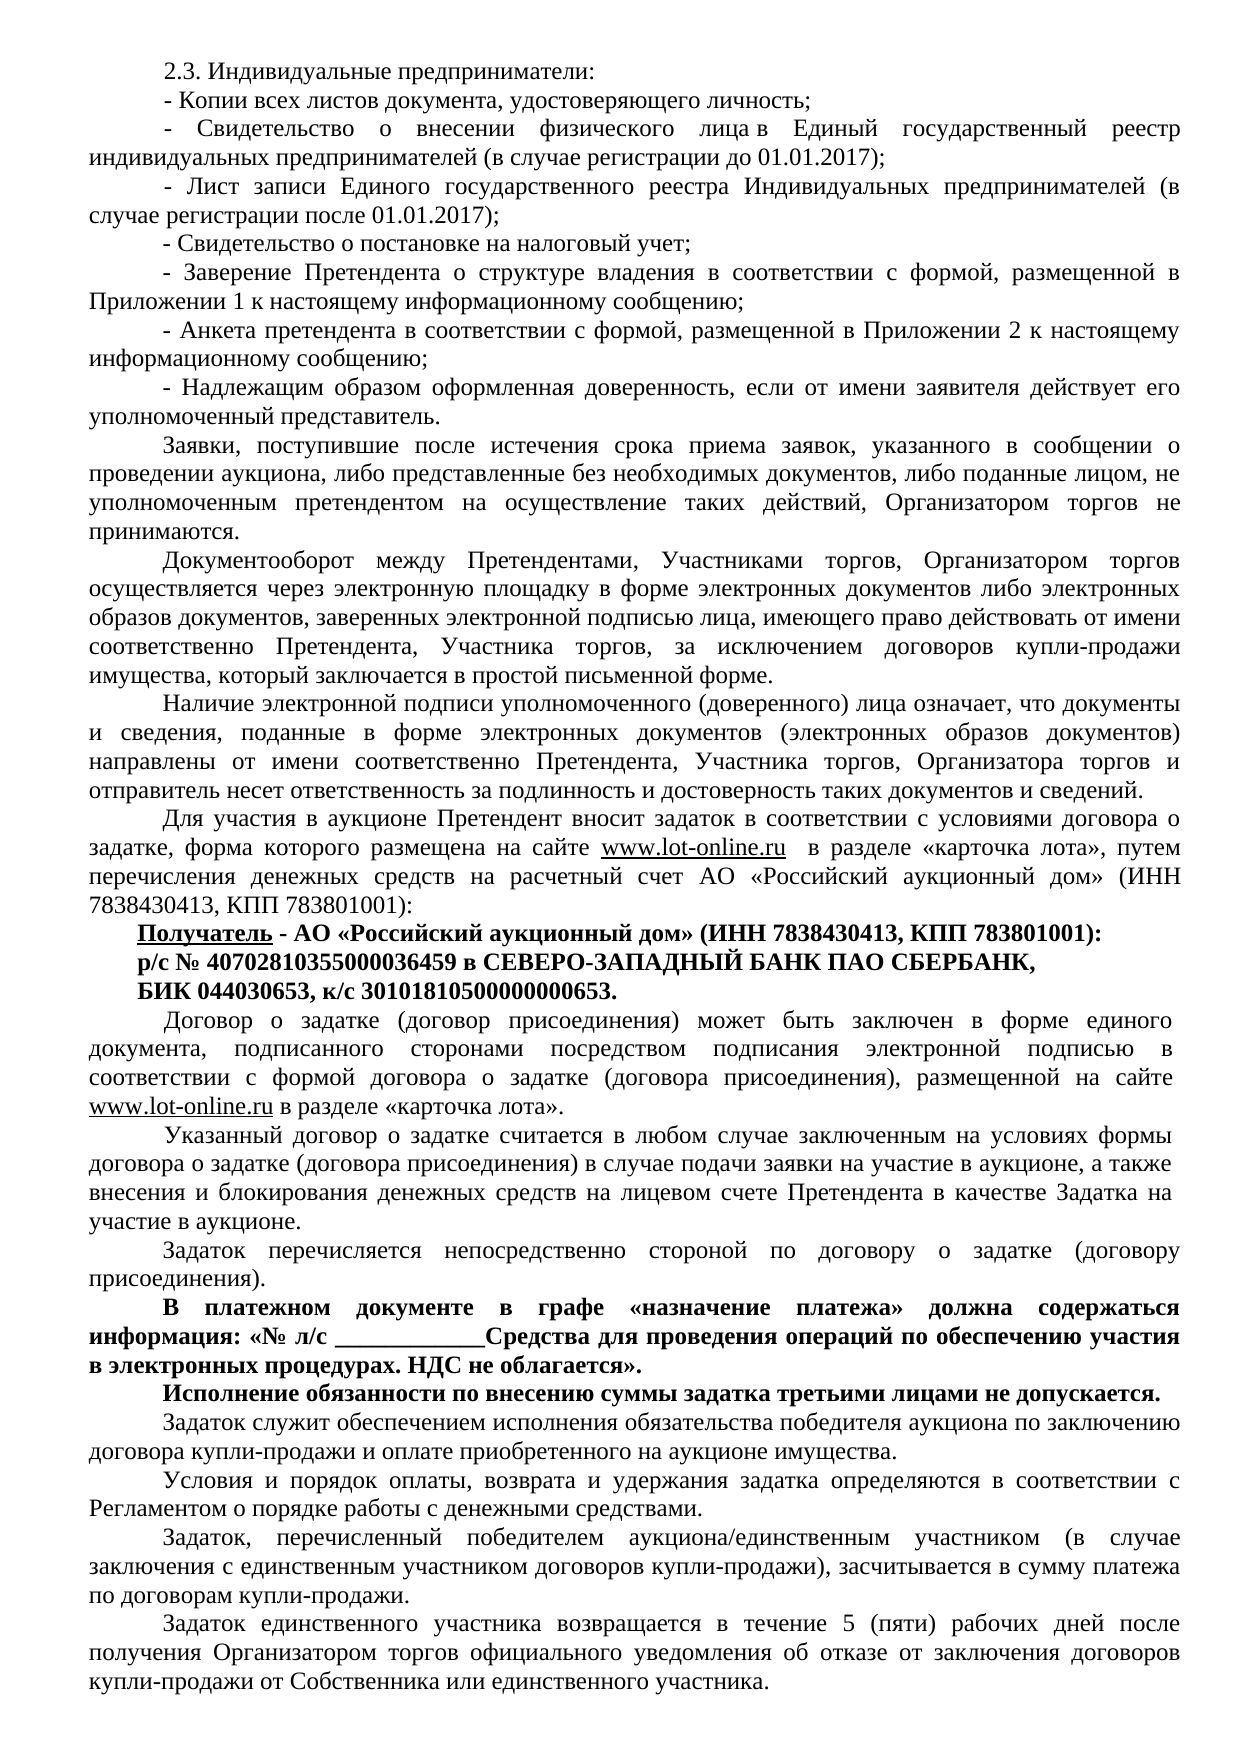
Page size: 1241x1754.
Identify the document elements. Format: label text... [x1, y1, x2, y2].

text - Лист записи Единого государственного реестра Индивидуальных предпринимателей (в случае регистрации после 01.01.2017); [89, 171, 1181, 228]
text В платежном документе в графе «назначение платежа» должна содержаться информация: «№ л/с ____________Средства для проведения операций по обеспечению участия в электронных процедурах. НДС не облагается». [89, 1292, 1181, 1378]
text Задаток единственного участника возвращается в течение 5 (пяти) рабочих дней после получения Организатором торгов официального уведомления об отказе от заключения договоров купли-продажи от Собственника или единственного участника. [89, 1608, 1181, 1695]
text - Заверение Претендента о структуре владения в соответствии с формой, размещенной в Приложении 1 к настоящему информационному сообщению; [89, 257, 1181, 315]
text Получатель - АО «Российский аукционный дом» (ИНН 7838430413, КПП 783801001): [89, 918, 1181, 947]
text Заявки, поступившие после истечения срока приема заявок, указанного в сообщении о проведении аукциона, либо представленные без необходимых документов, либо поданные лицом, не уполномоченным претендентом на осуществление таких действий, Организатором торгов не принимаются. [89, 430, 1181, 545]
text Документооборот между Претендентами, Участниками торгов, Организатором торгов осуществляется через электронную площадку в форме электронных документов либо электронных образов документов, заверенных электронной подписью лица, имеющего право действовать от имени соответственно Претендента, Участника торгов, за исключением договоров купли-продажи имущества, который заключается в простой письменной форме. [89, 545, 1181, 688]
text Исполнение обязанности по внесению суммы задатка третьими лицами не допускается. [89, 1378, 1181, 1407]
text р/с № 40702810355000036459 в СЕВЕРО-ЗАПАДНЫЙ БАНК ПАО СБЕРБАНК, [89, 947, 1181, 976]
text - Надлежащим образом оформленная доверенность, если от имени заявителя действует его уполномоченный представитель. [89, 372, 1181, 430]
text Задаток, перечисленный победителем аукциона/единственным участником (в случае заключения с единственным участником договоров купли-продажи), засчитывается в сумму платежа по договорам купли-продажи. [89, 1522, 1181, 1608]
text Указанный договор о задатке считается в любом случае заключенным на условиях формы договора о задатке (договора присоединения) в случае подачи заявки на участие в аукционе, а также внесения и блокирования денежных средств на лицевом счете Претендента в качестве Задатка на участие в аукционе. [89, 1120, 1174, 1235]
text Наличие электронной подписи уполномоченного (доверенного) лица означает, что документы и сведения, поданные в форме электронных документов (электронных образов документов) направлены от имени соответственно Претендента, Участника торгов, Организатора торгов и отправитель несет ответственность за подлинность и достоверность таких документов и сведений. [89, 688, 1181, 803]
text Задаток перечисляется непосредственно стороной по договору о задатке (договору присоединения). [89, 1235, 1181, 1292]
text Договор о задатке (договор присоединения) может быть заключен в форме единого документа, подписанного сторонами посредством подписания электронной подписью в соответствии с формой договора о задатке (договора присоединения), размещенной на сайте www.lot-online.ru в разделе «карточка лота». [89, 1005, 1173, 1120]
text Задаток служит обеспечением исполнения обязательства победителя аукциона по заключению договора купли-продажи и оплате приобретенного на аукционе имущества. [89, 1407, 1181, 1465]
text 2.3. Индивидуальные предприниматели: [89, 56, 1181, 85]
text - Свидетельство о постановке на налоговый учет; [89, 228, 1181, 257]
text Для участия в аукционе Претендент вносит задаток в соответствии с условиями договора о задатке, форма которого размещена на сайте www.lot-online.ru в разделе «карточка лота», путем перечисления денежных средств на расчетный счет АО «Российский аукционный дом» (ИНН 7838430413, КПП 783801001): [89, 803, 1181, 918]
text - Копии всех листов документа, удостоверяющего личность; [89, 85, 1181, 113]
text - Анкета претендента в соответствии с формой, размещенной в Приложении 2 к настоящему информационному сообщению; [89, 315, 1181, 372]
text БИК 044030653, к/с 30101810500000000653. [89, 976, 1181, 1005]
text - Свидетельство о внесении физического лица в Единый государственный реестр индивидуальных предпринимателей (в случае регистрации до 01.01.2017); [89, 113, 1181, 171]
text Условия и порядок оплаты, возврата и удержания задатка определяются в соответствии с Регламентом о порядке работы с денежными средствами. [89, 1465, 1181, 1522]
